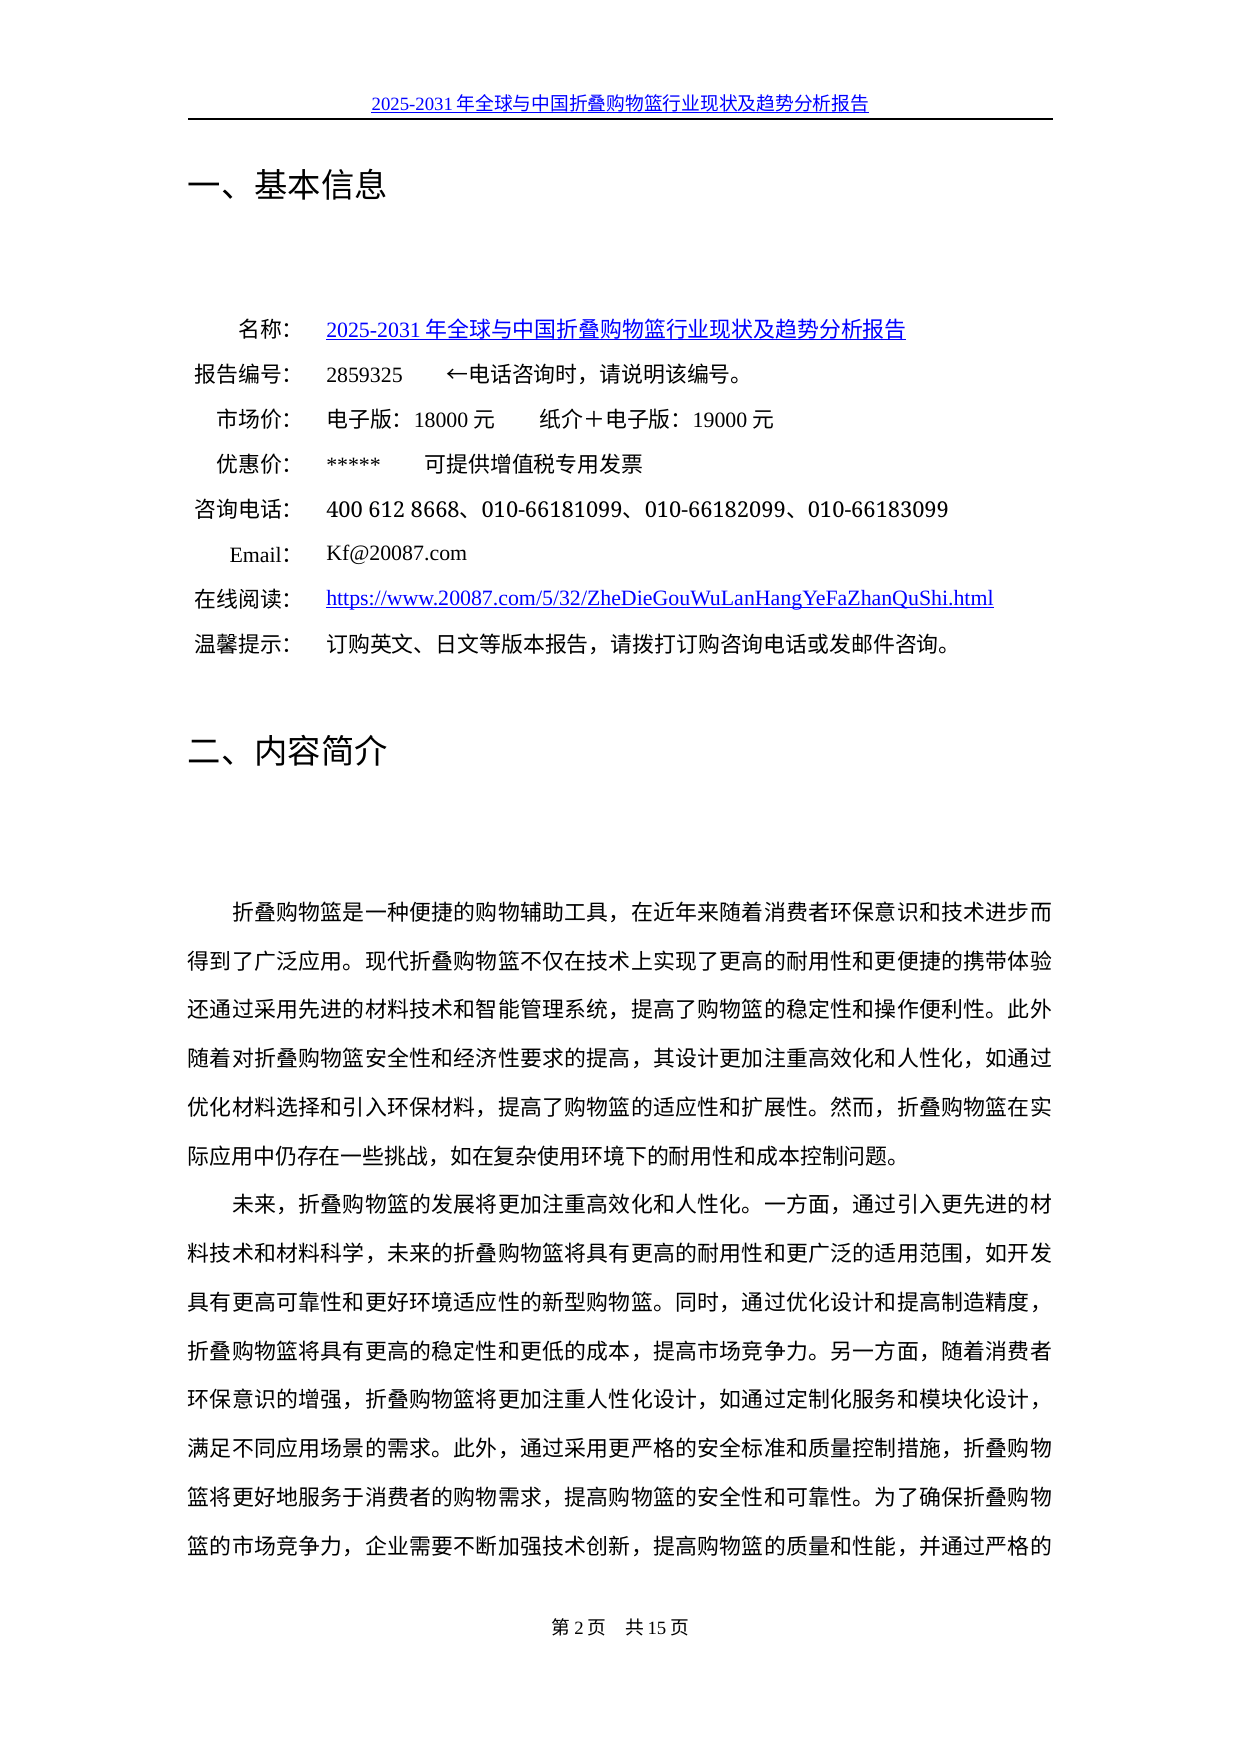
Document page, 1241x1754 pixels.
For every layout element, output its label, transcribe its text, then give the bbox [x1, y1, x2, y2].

title 一、基本信息 [187, 150, 1053, 215]
table_header 名称： [167, 312, 315, 357]
table_cell [315, 582, 1073, 627]
table_cell Kf@20087.com [315, 537, 1073, 582]
table_cell 电子版：18000 元 纸介＋电子版：19000 元 [315, 402, 1073, 447]
table_cell ***** 可提供增值税专用发票 [315, 447, 1073, 492]
table_header 2025-2031年全球与中国折叠购物篮行业现状及趋势分析报告 [315, 312, 1073, 357]
table_cell 订购英文、日文等版本报告，请拨打订购咨询电话或发邮件咨询。 [315, 627, 1073, 672]
table_cell 温馨提示： [167, 627, 315, 672]
table_cell Email： [167, 537, 315, 582]
table_cell 400 612 8668、010-66181099、010-66182099、010-66183099 [315, 492, 1073, 537]
table_cell 2859325 ←电话咨询时，请说明该编号。 [315, 357, 1073, 402]
table_cell 报告编号： [167, 357, 315, 402]
table_cell 在线阅读： [167, 582, 315, 627]
table_cell 市场价： [167, 402, 315, 447]
table_cell 优惠价： [167, 447, 315, 492]
title 二、内容简介 [187, 717, 1053, 782]
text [187, 894, 1053, 1561]
table_cell 咨询电话： [167, 492, 315, 537]
